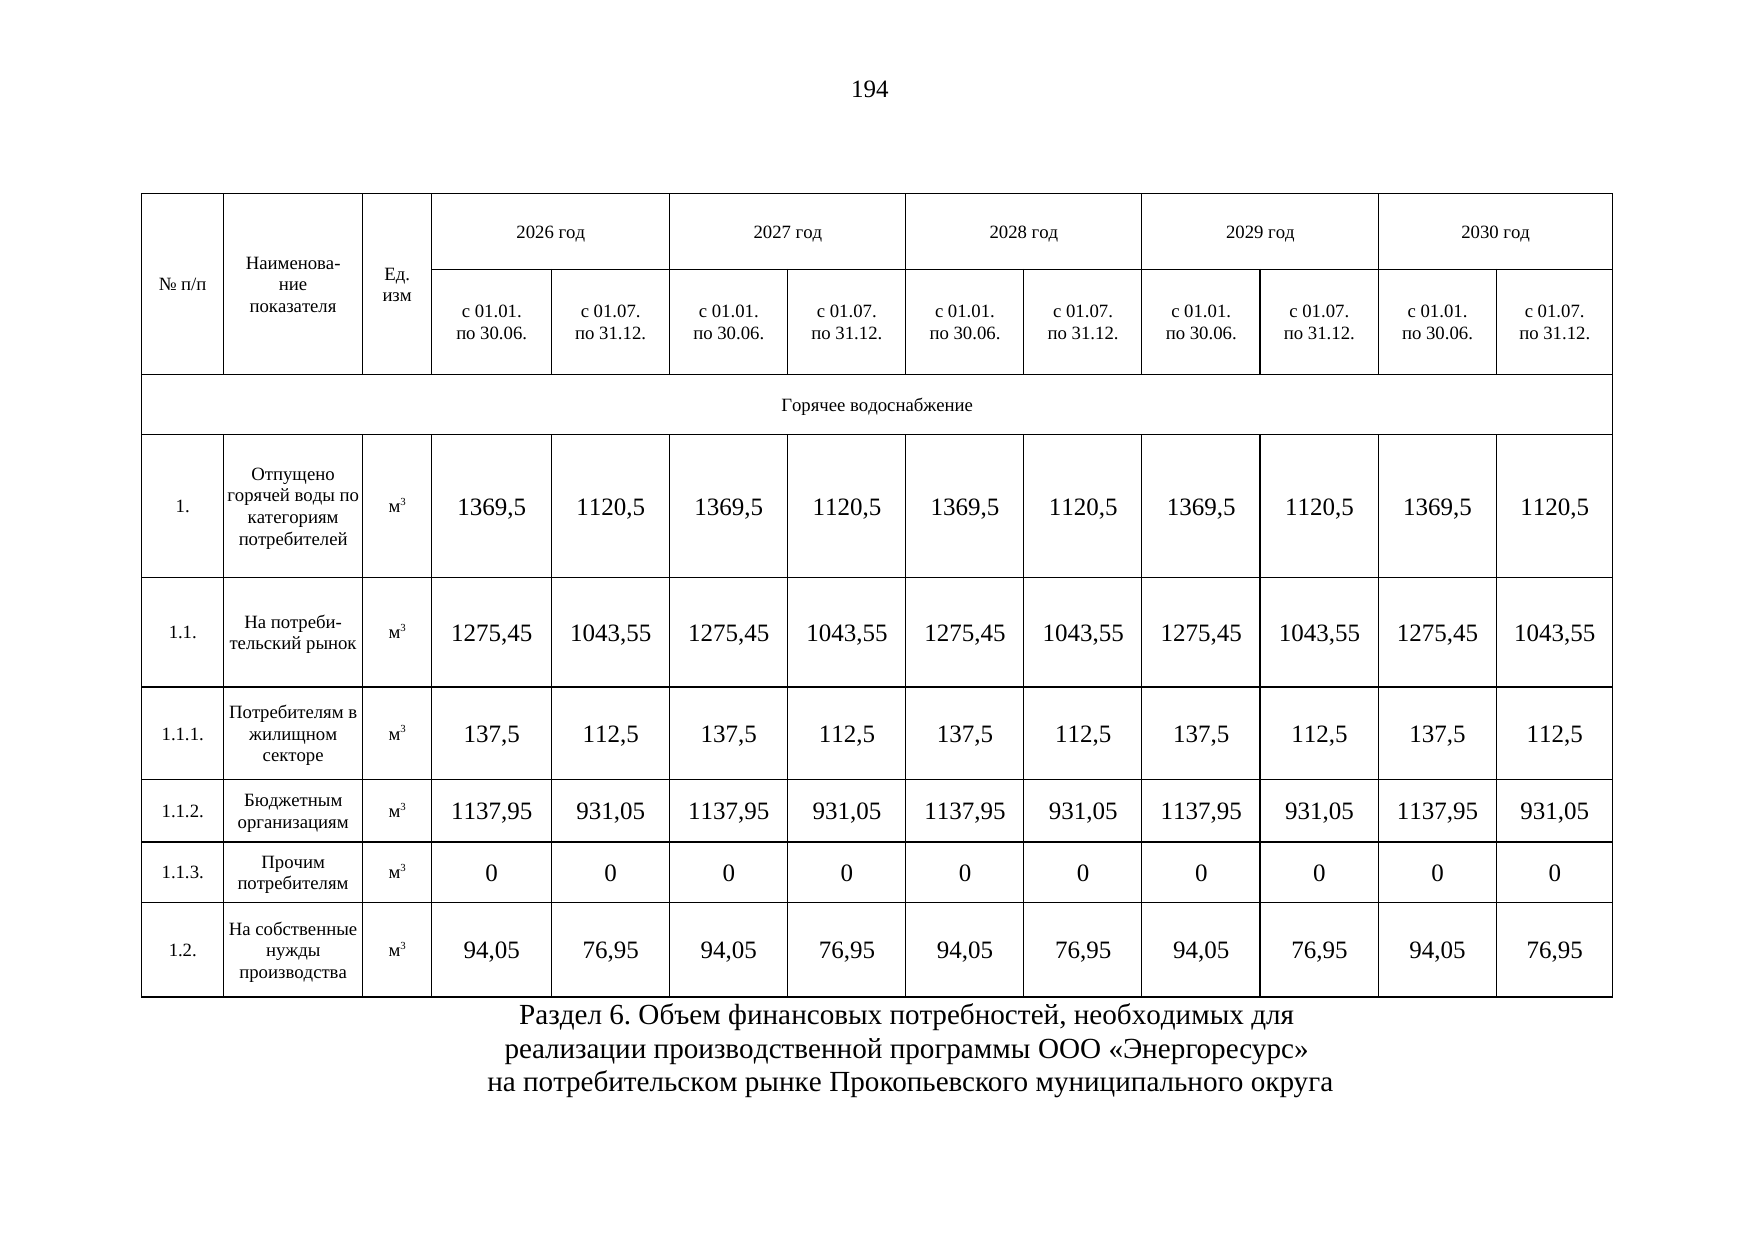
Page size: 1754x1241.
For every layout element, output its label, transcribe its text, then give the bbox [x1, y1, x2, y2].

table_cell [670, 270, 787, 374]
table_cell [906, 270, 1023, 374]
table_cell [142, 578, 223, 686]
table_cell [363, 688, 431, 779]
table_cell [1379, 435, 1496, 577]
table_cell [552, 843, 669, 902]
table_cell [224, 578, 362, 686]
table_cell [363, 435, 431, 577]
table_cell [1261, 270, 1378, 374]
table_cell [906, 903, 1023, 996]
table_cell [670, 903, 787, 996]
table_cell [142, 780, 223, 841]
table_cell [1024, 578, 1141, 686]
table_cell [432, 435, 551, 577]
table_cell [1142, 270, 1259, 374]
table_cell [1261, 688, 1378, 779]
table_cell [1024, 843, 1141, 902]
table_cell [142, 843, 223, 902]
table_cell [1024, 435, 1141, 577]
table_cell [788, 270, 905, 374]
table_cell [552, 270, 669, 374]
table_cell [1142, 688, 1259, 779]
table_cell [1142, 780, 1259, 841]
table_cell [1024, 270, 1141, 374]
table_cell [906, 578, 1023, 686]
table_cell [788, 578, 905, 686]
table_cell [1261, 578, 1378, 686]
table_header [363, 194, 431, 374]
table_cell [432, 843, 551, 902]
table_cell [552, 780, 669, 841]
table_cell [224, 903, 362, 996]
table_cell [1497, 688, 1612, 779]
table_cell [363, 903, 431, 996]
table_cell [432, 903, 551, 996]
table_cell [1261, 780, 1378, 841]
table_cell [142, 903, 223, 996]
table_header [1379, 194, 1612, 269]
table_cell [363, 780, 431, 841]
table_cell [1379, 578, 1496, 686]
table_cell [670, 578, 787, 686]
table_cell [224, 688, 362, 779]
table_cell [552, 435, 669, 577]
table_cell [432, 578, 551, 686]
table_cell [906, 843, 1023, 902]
text на потребительском рынке Прокопьевского муниципального округа [59, 1064, 1665, 1098]
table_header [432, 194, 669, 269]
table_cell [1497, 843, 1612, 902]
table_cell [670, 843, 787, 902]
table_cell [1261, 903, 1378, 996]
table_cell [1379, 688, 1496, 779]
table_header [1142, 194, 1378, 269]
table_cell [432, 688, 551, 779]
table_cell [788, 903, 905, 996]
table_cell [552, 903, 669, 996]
text реализации производственной программы ООО «Энергоресурс» [59, 1031, 1665, 1064]
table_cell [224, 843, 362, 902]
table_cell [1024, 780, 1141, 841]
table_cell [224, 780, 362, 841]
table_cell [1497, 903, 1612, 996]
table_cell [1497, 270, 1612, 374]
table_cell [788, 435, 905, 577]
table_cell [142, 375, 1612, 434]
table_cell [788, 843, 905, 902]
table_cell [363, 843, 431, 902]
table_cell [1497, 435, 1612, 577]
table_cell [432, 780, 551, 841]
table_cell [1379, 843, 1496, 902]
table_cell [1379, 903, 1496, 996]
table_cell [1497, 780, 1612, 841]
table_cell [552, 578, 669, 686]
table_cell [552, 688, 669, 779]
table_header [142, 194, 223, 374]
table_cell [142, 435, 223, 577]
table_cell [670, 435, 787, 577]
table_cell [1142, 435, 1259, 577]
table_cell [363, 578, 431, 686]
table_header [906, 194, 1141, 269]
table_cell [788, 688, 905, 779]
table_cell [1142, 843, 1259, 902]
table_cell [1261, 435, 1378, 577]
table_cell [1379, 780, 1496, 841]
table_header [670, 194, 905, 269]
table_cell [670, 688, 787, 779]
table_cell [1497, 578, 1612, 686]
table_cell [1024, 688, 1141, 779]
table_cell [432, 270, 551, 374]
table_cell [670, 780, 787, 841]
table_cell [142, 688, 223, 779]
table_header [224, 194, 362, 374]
text Раздел 6. Объем финансовых потребностей, необходимых для [59, 282, 1665, 1031]
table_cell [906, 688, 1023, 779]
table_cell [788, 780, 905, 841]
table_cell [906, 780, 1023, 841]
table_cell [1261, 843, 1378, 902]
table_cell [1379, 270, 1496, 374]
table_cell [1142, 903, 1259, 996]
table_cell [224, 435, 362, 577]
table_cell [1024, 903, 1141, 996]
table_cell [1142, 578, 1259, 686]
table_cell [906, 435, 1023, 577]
